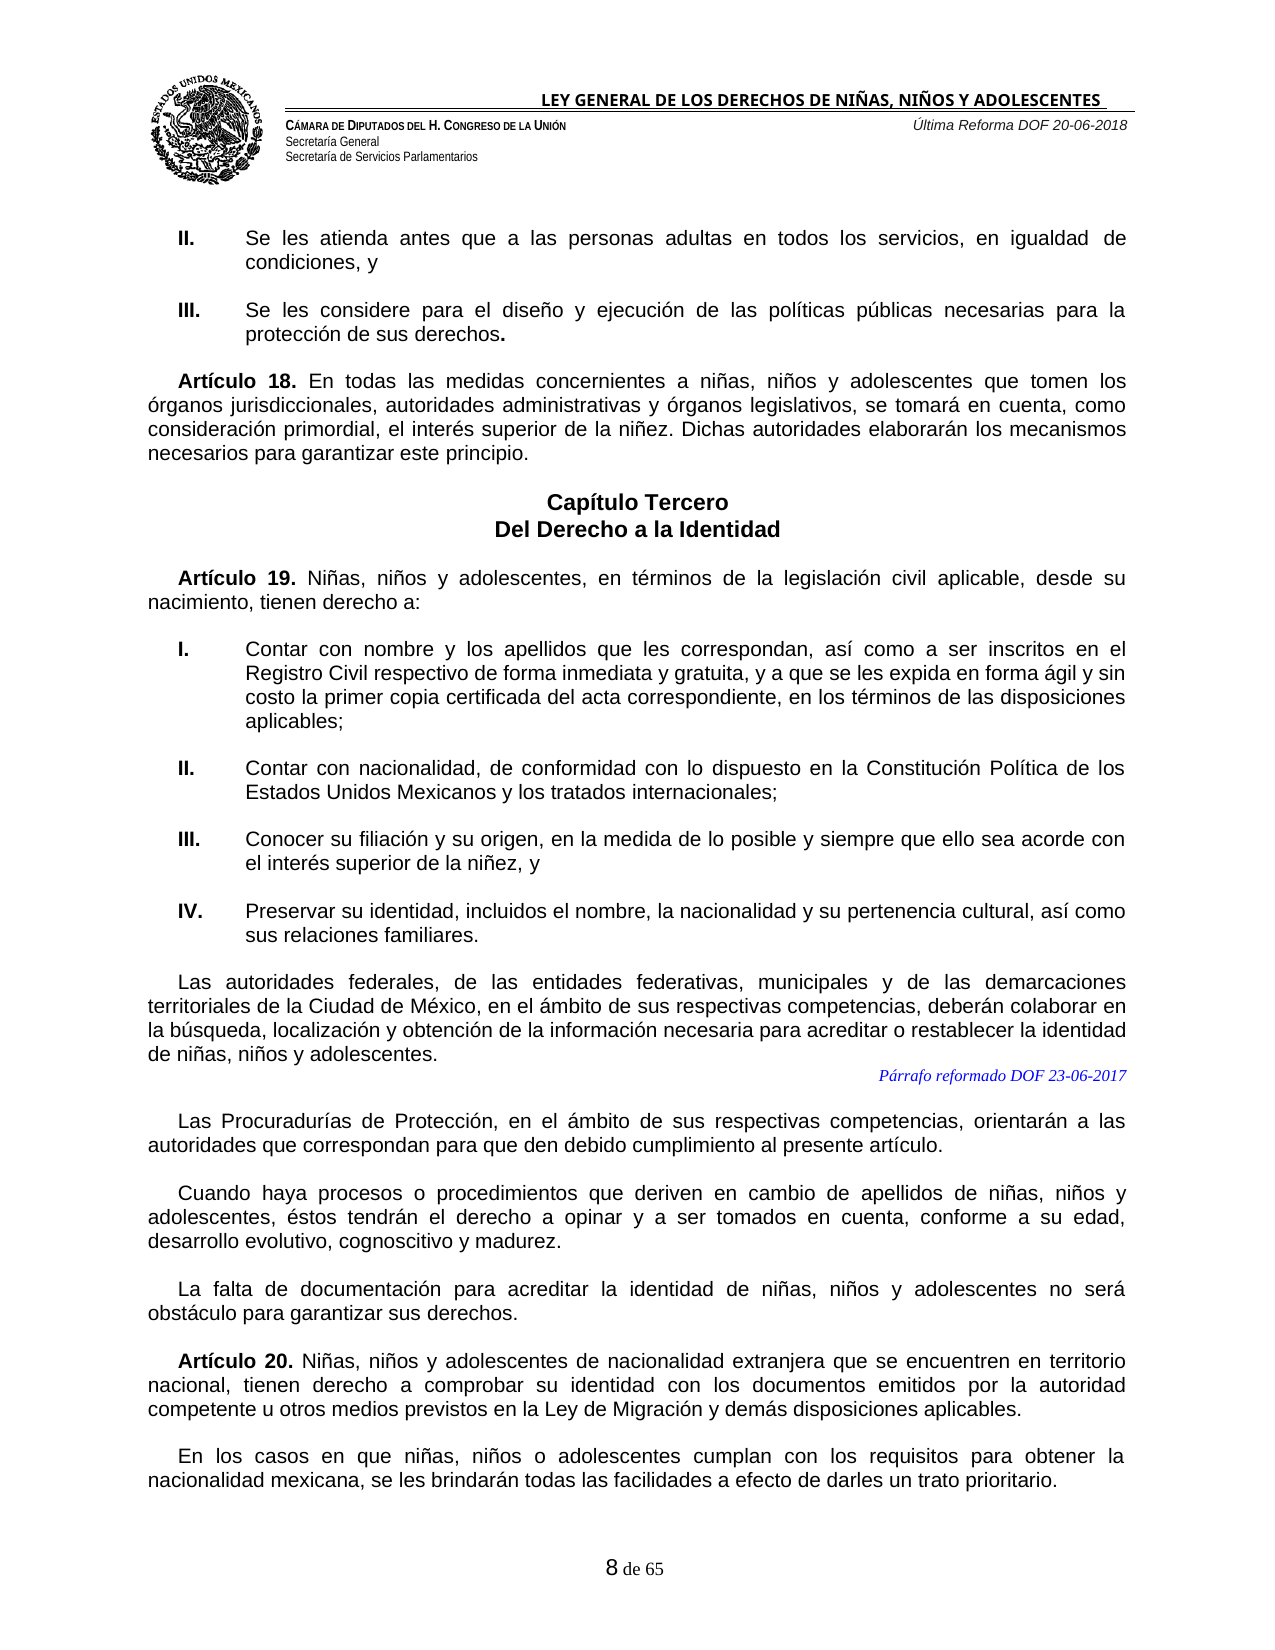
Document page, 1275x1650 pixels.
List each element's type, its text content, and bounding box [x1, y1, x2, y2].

list Preservar su identidad, incluidos el nombre, la nacionalidad y su pertenencia cultural, así como sus relaciones familiares. [178, 898, 1127, 946]
text Las Procuradurías de Protección, en el ámbito de sus respectivas competencias, orientarán a las autoridades que correspondan para que den debido cumplimiento al presente artículo. [148, 1109, 1127, 1157]
text Artículo 18. En todas las medidas concernientes a niñas, niños y adolescentes que tomen los órganos jurisdiccionales, autoridades administrativas y órganos legislativos, se tomará en cuenta, como consideración primordial, el interés superior de la niñez. Dichas autoridades elaborarán los mecanismos necesarios para garantizar este principio. [148, 369, 1127, 465]
text Párrafo reformado DOF 23-06-2017 [135, 1066, 1128, 1085]
list Contar con nacionalidad, de conformidad con lo dispuesto en la Constitución Política de los Estados Unidos Mexicanos y los tratados internacionales; [178, 756, 1127, 803]
text Artículo 20. Niñas, niños y adolescentes de nacionalidad extranjera que se encuentren en territorio nacional, tienen derecho a comprobar su identidad con los documentos emitidos por la autoridad competente u otros medios previstos en la Ley de Migración y demás disposiciones aplicables. [148, 1348, 1127, 1420]
text Del Derecho a la Identidad [216, 516, 1059, 542]
list Conocer su filiación y su origen, en la medida de lo posible y siempre que ello sea acorde con el interés superior de la niñez, y [178, 827, 1127, 875]
text En los casos en que niñas, niños o adolescentes cumplan con los requisitos para obtener la nacionalidad mexicana, se les brindarán todas las facilidades a efecto de darles un trato prioritario. [148, 1444, 1126, 1492]
text Cuando haya procesos o procedimientos que deriven en cambio de apellidos de niñas, niños y adolescentes, éstos tendrán el derecho a opinar y a ser tomados en cuenta, conforme a su edad, desarrollo evolutivo, cognoscitivo y madurez. [148, 1181, 1128, 1253]
subtitle Capítulo Tercero [216, 489, 1060, 515]
text Las autoridades federales, de las entidades federativas, municipales y de las demarcaciones territoriales de la Ciudad de México, en el ámbito de sus respectivas competencias, deberán colaborar en la búsqueda, localización y obtención de la información necesaria para acreditar o restablecer la identidad de niñas, niños y adolescentes. [148, 970, 1128, 1066]
text Artículo 19. Niñas, niños y adolescentes, en términos de la legislación civil aplicable, desde su nacimiento, tienen derecho a: [148, 566, 1127, 614]
text La falta de documentación para acreditar la identidad de niñas, niños y adolescentes no será obstáculo para garantizar sus derechos. [148, 1277, 1127, 1325]
list Contar con nombre y los apellidos que les correspondan, así como a ser inscritos en el Registro Civil respectivo de forma inmediata y gratuita, y a que se les expida en forma ágil y sin costo la primer copia certificada del acta correspondiente, en los términos de las disposiciones aplicables; [178, 637, 1127, 733]
picture [150, 75, 263, 185]
list Se les atienda antes que a las personas adultas en todos los servicios, en igualdad de condiciones, y [178, 226, 1126, 274]
list Se les considere para el diseño y ejecución de las políticas públicas necesarias para la protección de sus derechos. [178, 297, 1127, 345]
